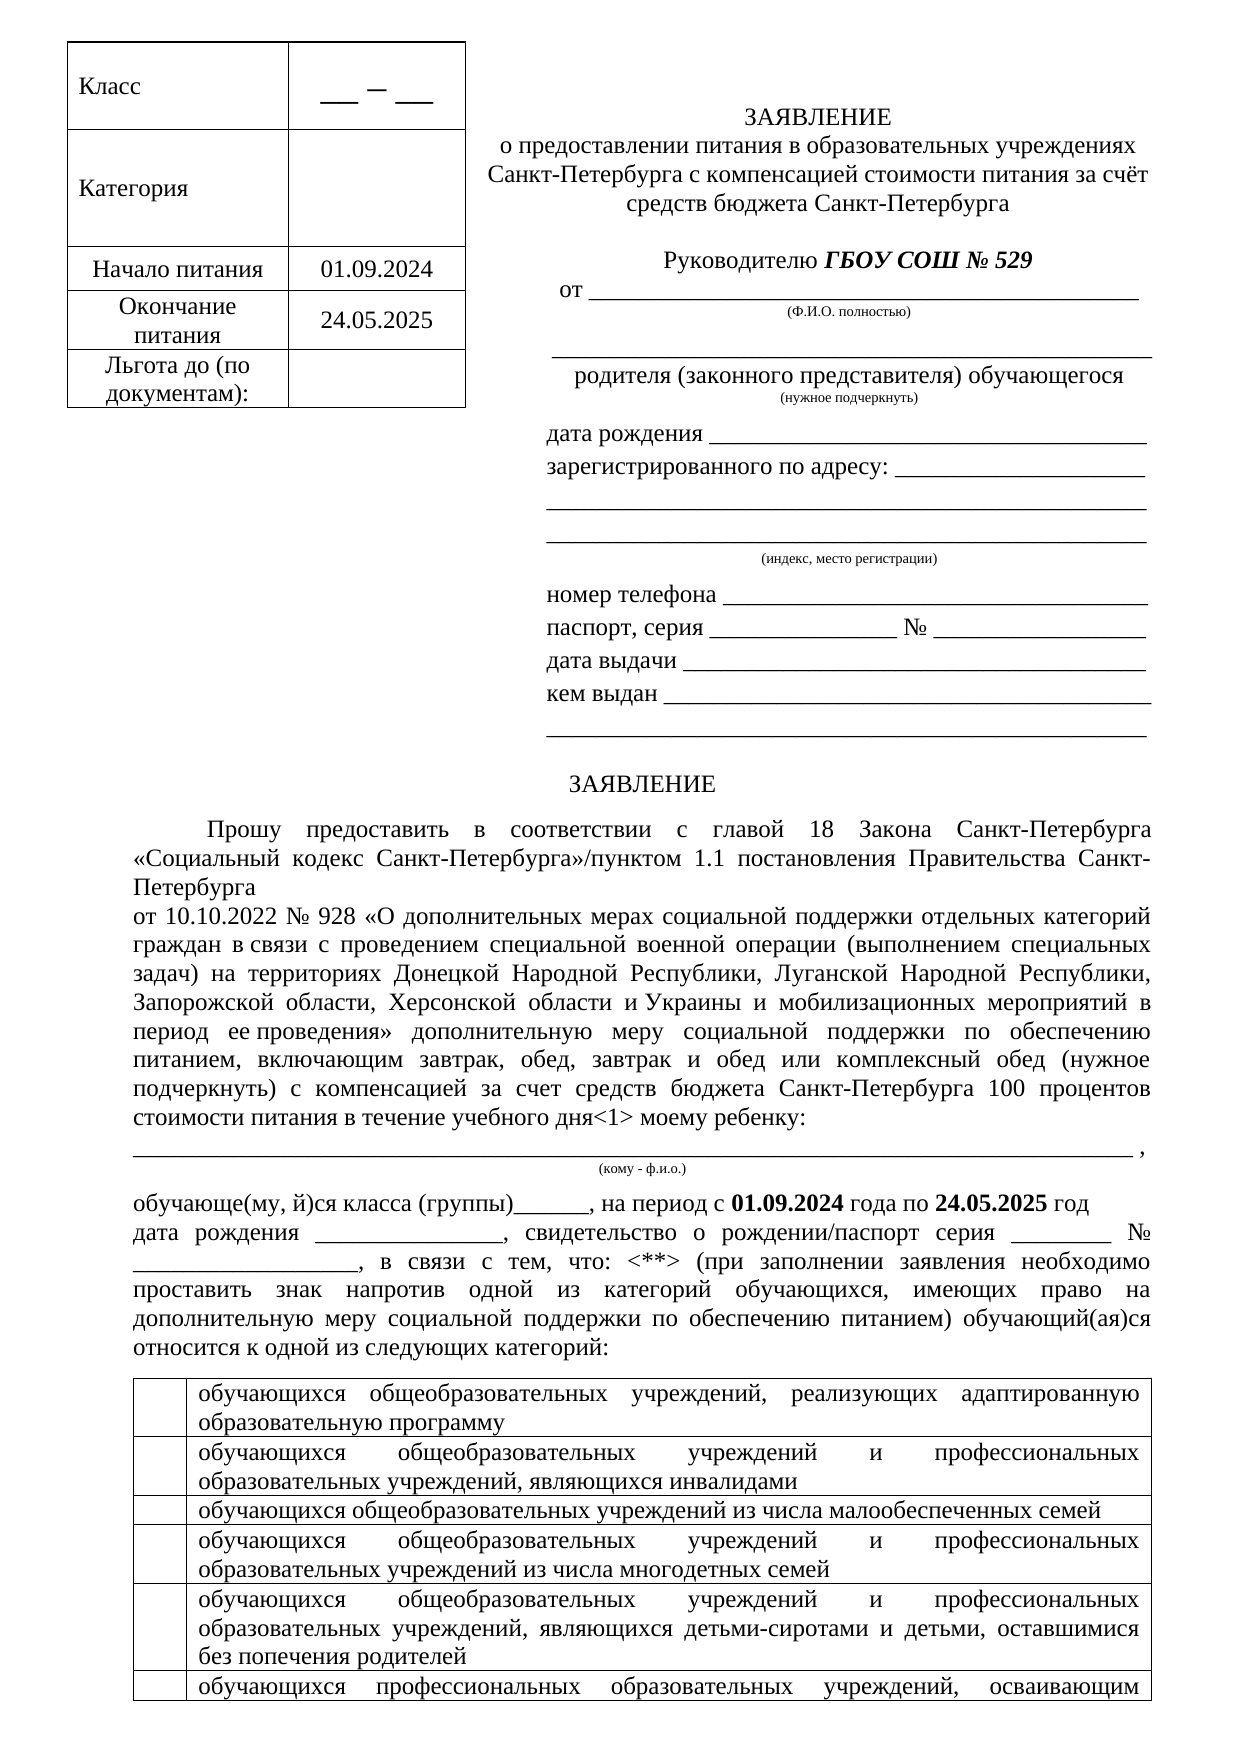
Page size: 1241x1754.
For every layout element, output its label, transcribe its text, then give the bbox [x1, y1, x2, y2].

table_cell [289, 130, 465, 246]
table_cell [134, 1496, 186, 1524]
text дата рождения _______________, свидетельство о рождении/паспорт серия ________ № __________________, в связи с тем, что: <**> (при заполнении заявления необходимо проставить знак напротив одной из категорий обучающихся, имеющих право на дополнительную меру социальной поддержки по обеспечению питанием) обучающий(ая)ся относится к одной из следующих категорий: [133, 1217, 1152, 1361]
table_cell Категория [68, 130, 288, 246]
table_cell [134, 1437, 186, 1494]
table_cell Окончание питания [68, 291, 288, 349]
text ________________________________________________ [546, 517, 1152, 546]
table_cell обучающихся общеобразовательных учреждений из числа малообеспеченных семей [187, 1496, 1151, 1524]
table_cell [187, 1671, 1151, 1700]
table_header [134, 1379, 186, 1436]
text ________________________________________________________________________________ , [133, 1131, 1152, 1159]
table_cell [134, 1584, 186, 1670]
table_cell обучающихся общеобразовательных учреждений и профессиональных образовательных учреждений из числа многодетных семей [187, 1525, 1151, 1583]
text Руководителю ГБОУ СОШ № 529 [546, 246, 1152, 274]
text от ____________________________________________ [546, 274, 1152, 303]
table_cell 01.09.2024 [289, 247, 465, 290]
table_cell Начало питания [68, 247, 288, 290]
text кем выдан _______________________________________ [546, 678, 1152, 707]
text номер телефона __________________________________ [546, 579, 1152, 608]
text обучающе(му, й)ся класса (группы)______, на период с 01.09.2024 года по 24.05.2025 год [133, 1188, 1152, 1217]
text дата рождения ___________________________________ [546, 418, 1152, 447]
table_cell [134, 1671, 186, 1700]
table_cell [289, 350, 465, 407]
table_header __ – __ [289, 43, 465, 129]
text дата выдачи _____________________________________ [546, 645, 1152, 674]
text родителя (законного представителя) обучающегося [546, 361, 1152, 389]
text ________________________________________________ [546, 711, 1152, 740]
text зарегистрированного по адресу: ____________________ [546, 451, 1152, 480]
text Прошу предоставить в соответствии с главой 18 Закона Санкт-Петербурга «Социальный кодекс Санкт-Петербурга»/пунктом 1.1 постановления Правительства Санкт-Петербурга от 10.10.2022 № 928 «О дополнительных мерах социальной поддержки отдельных категорий граждан в связи с проведением специальной военной операции (выполнением специальных задач) на территориях Донецкой Народной Республики, Луганской Народной Республики, Запорожской области, Херсонской области и Украины и мобилизационных мероприятий в период ее проведения» дополнительную меру социальной поддержки по обеспечению питанием, включающим завтрак, обед, завтрак и обед или комплексный обед (нужное подчеркнуть) с компенсацией за счет средств бюджета Санкт-Петербурга 100 процентов стоимости питания в течение учебного дня<1> моему ребенку: [133, 814, 1152, 1131]
text (нужное подчеркнуть) [546, 389, 1152, 418]
text (Ф.И.О. полностью) [546, 303, 1152, 332]
table_header обучающихся общеобразовательных учреждений, реализующих адаптированную образовательную программу [187, 1379, 1151, 1436]
text ЗАЯВЛЕНИЕ [466, 102, 1152, 131]
text (индекс, место регистрации) [546, 550, 1152, 579]
table_cell 24.05.2025 [289, 291, 465, 349]
text (кому - ф.и.о.) [133, 1159, 1152, 1188]
text ________________________________________________ [546, 484, 1152, 513]
table_cell V [134, 1525, 186, 1583]
text ЗАЯВЛЕНИЕ [133, 769, 1152, 798]
table_cell Льгота до (по документам): [68, 350, 288, 407]
text о предоставлении питания в образовательных учреждениях Санкт-Петербурга с компенсацией стоимости питания за счёт средств бюджета Санкт-Петербурга [466, 131, 1152, 217]
text паспорт, серия _______________ № _________________ [546, 612, 1152, 641]
table_cell обучающихся общеобразовательных учреждений и профессиональных образовательных учреждений, являющихся детьми-сиротами и детьми, оставшимися без попечения родителей [187, 1584, 1151, 1670]
table_header Класс [68, 43, 288, 129]
text ________________________________________________ [546, 332, 1152, 361]
table_cell обучающихся общеобразовательных учреждений и профессиональных образовательных учреждений, являющихся инвалидами [187, 1437, 1151, 1494]
